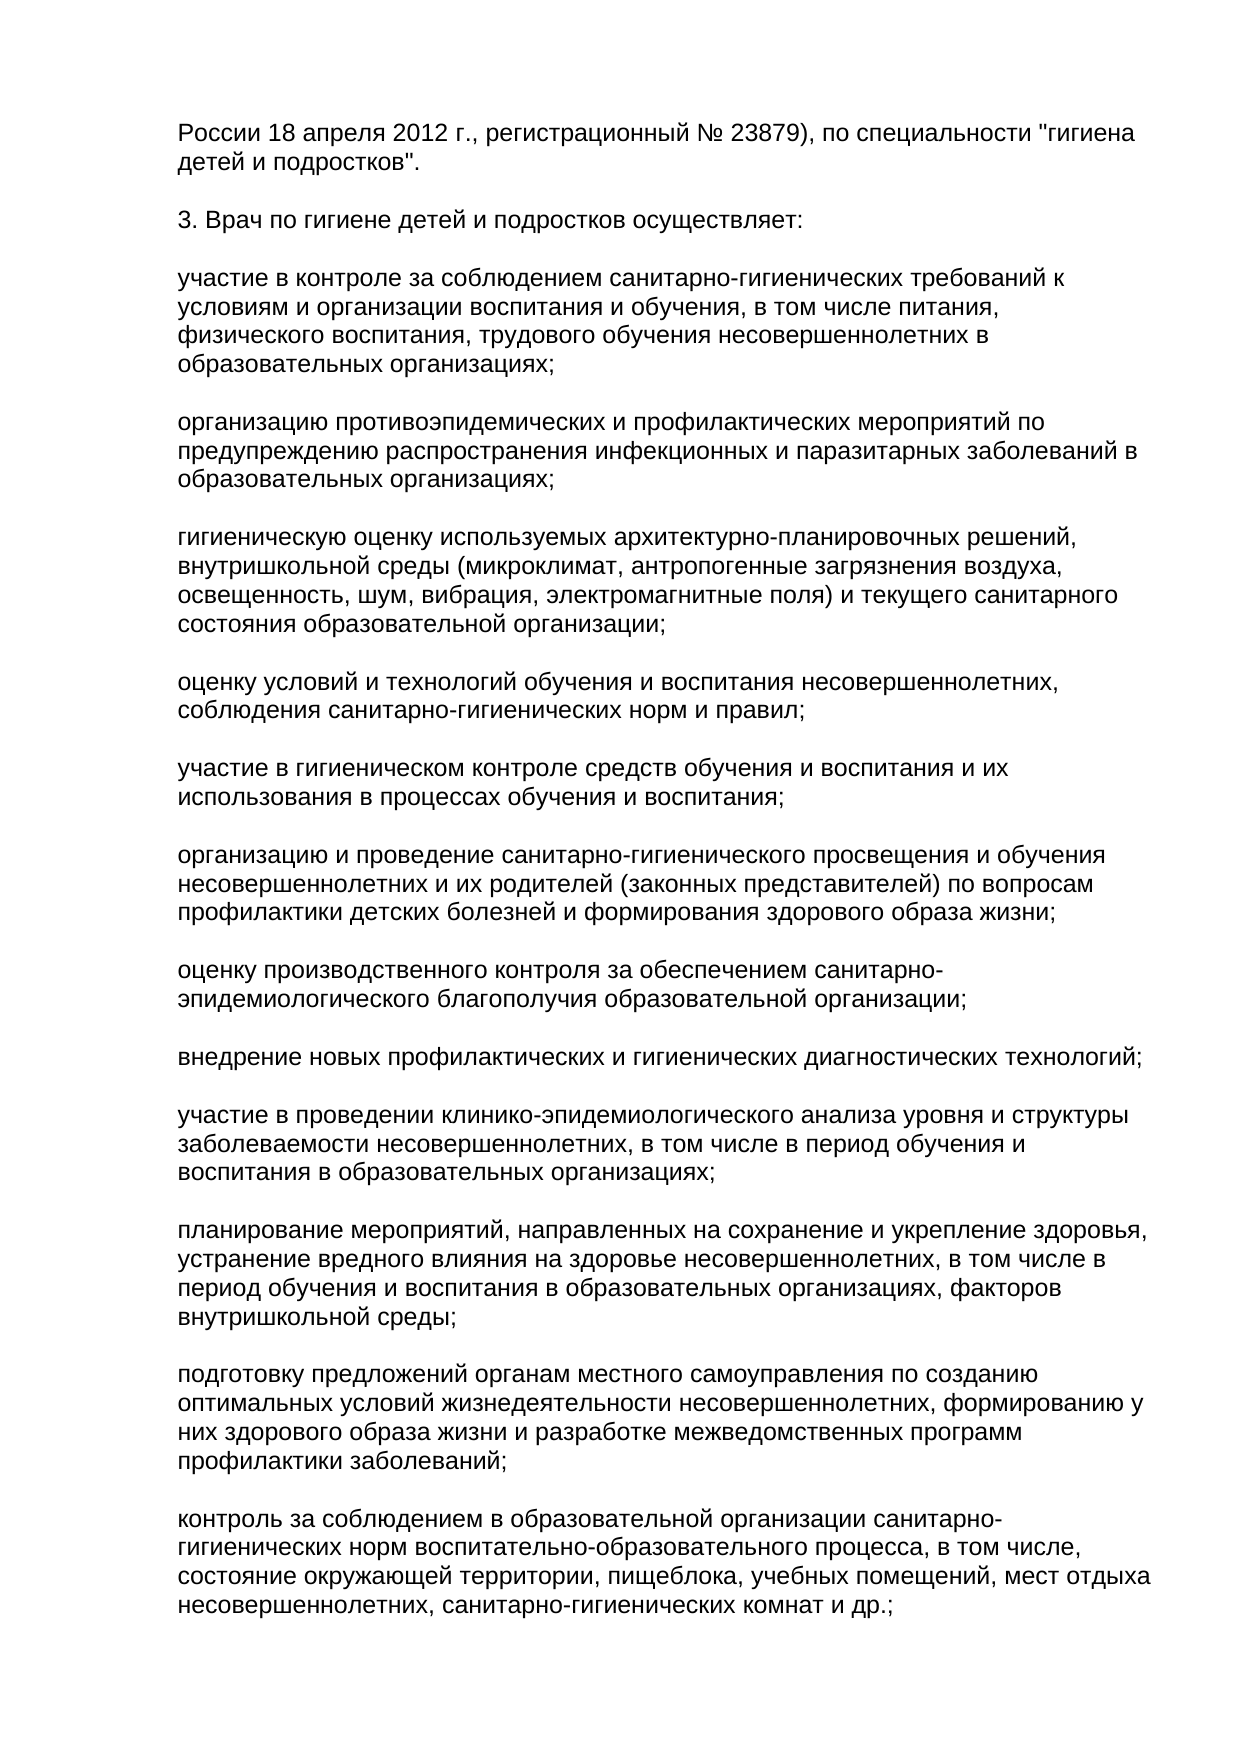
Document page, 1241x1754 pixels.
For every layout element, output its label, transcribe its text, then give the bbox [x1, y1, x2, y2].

text участие в проведении клинико-эпидемиологического анализа уровня и структуры заболеваемости несовершеннолетних, в том числе в период обучения и воспитания в образовательных организациях; [177, 1100, 1152, 1186]
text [177, 118, 1152, 176]
text внедрение новых профилактических и гигиенических диагностических технологий; [177, 1042, 1152, 1071]
text участие в контроле за соблюдением санитарно-гигиенических требований к условиям и организации воспитания и обучения, в том числе питания, физического воспитания, трудового обучения несовершеннолетних в образовательных организациях; [177, 263, 1152, 378]
text планирование мероприятий, направленных на сохранение и укрепление здоровья, устранение вредного влияния на здоровье несовершеннолетних, в том числе в период обучения и воспитания в образовательных организациях, факторов внутришкольной среды; [177, 1215, 1152, 1330]
text оценку условий и технологий обучения и воспитания несовершеннолетних, соблюдения санитарно-гигиенических норм и правил; [177, 666, 1152, 724]
text участие в гигиеническом контроле средств обучения и воспитания и их использования в процессах обучения и воспитания; [177, 753, 1152, 811]
text организацию и проведение санитарно-гигиенического просвещения и обучения несовершеннолетних и их родителей (законных представителей) по вопросам профилактики детских болезней и формирования здорового образа жизни; [177, 840, 1152, 926]
text контроль за соблюдением в образовательной организации санитарно-гигиенических норм воспитательно-образовательного процесса, в том числе, состояние окружающей территории, пищеблока, учебных помещений, мест отдыха несовершеннолетних, санитарно-гигиенических комнат и др.; [177, 1503, 1152, 1618]
text организацию противоэпидемических и профилактических мероприятий по предупреждению распространения инфекционных и паразитарных заболеваний в образовательных организациях; [177, 407, 1152, 493]
text оценку производственного контроля за обеспечением санитарно-эпидемиологического благополучия образовательной организации; [177, 955, 1152, 1013]
text подготовку предложений органам местного самоуправления по созданию оптимальных условий жизнедеятельности несовершеннолетних, формированию у них здорового образа жизни и разработке межведомственных программ профилактики заболеваний; [177, 1359, 1152, 1474]
text гигиеническую оценку используемых архитектурно-планировочных решений, внутришкольной среды (микроклимат, антропогенные загрязнения воздуха, освещенность, шум, вибрация, электромагнитные поля) и текущего санитарного состояния образовательной организации; [177, 522, 1152, 637]
text 3. Врач по гигиене детей и подростков осуществляет: [177, 205, 1152, 233]
